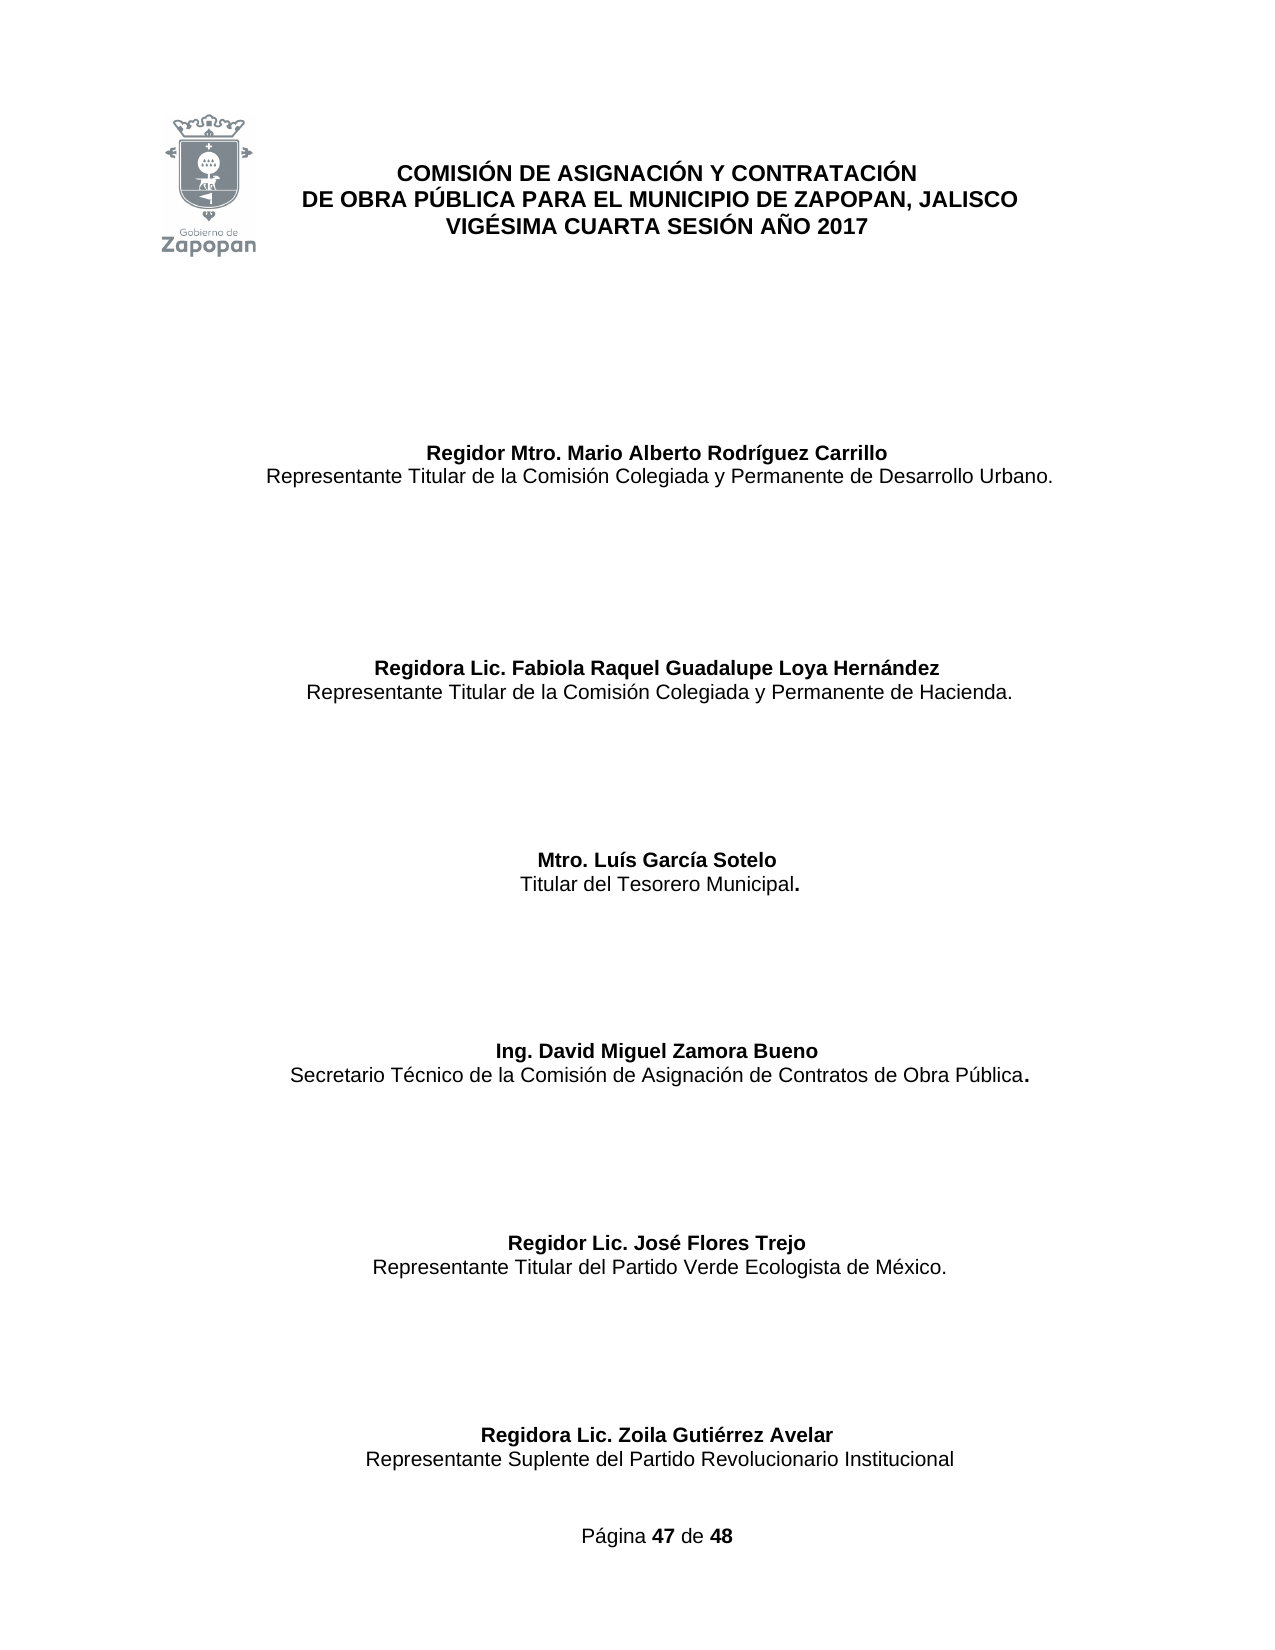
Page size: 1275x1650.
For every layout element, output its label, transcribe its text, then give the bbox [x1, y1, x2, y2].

text Representante Titular de la Comisión Colegiada y Permanente de Hacienda. [162, 680, 1152, 704]
text Regidora Lic. Zoila Gutiérrez Avelar [162, 1423, 1152, 1447]
text Representante Titular del Partido Verde Ecologista de México. [162, 1255, 1152, 1279]
text Mtro. Luís García Sotelo [162, 848, 1152, 872]
text Representante Titular de la Comisión Colegiada y Permanente de Desarrollo Urbano. [162, 464, 1152, 488]
text Regidor Lic. José Flores Trejo [162, 1231, 1152, 1255]
text Representante Suplente del Partido Revolucionario Institucional [162, 1447, 1152, 1471]
text Regidor Mtro. Mario Alberto Rodríguez Carrillo [162, 440, 1152, 464]
picture [161, 114, 256, 257]
text Regidora Lic. Fabiola Raquel Guadalupe Loya Hernández [162, 656, 1152, 680]
text Titular del Tesorero Municipal. [162, 872, 1152, 896]
text Secretario Técnico de la Comisión de Asignación de Contratos de Obra Pública. [162, 1063, 1152, 1087]
text Ing. David Miguel Zamora Bueno [162, 1039, 1152, 1063]
